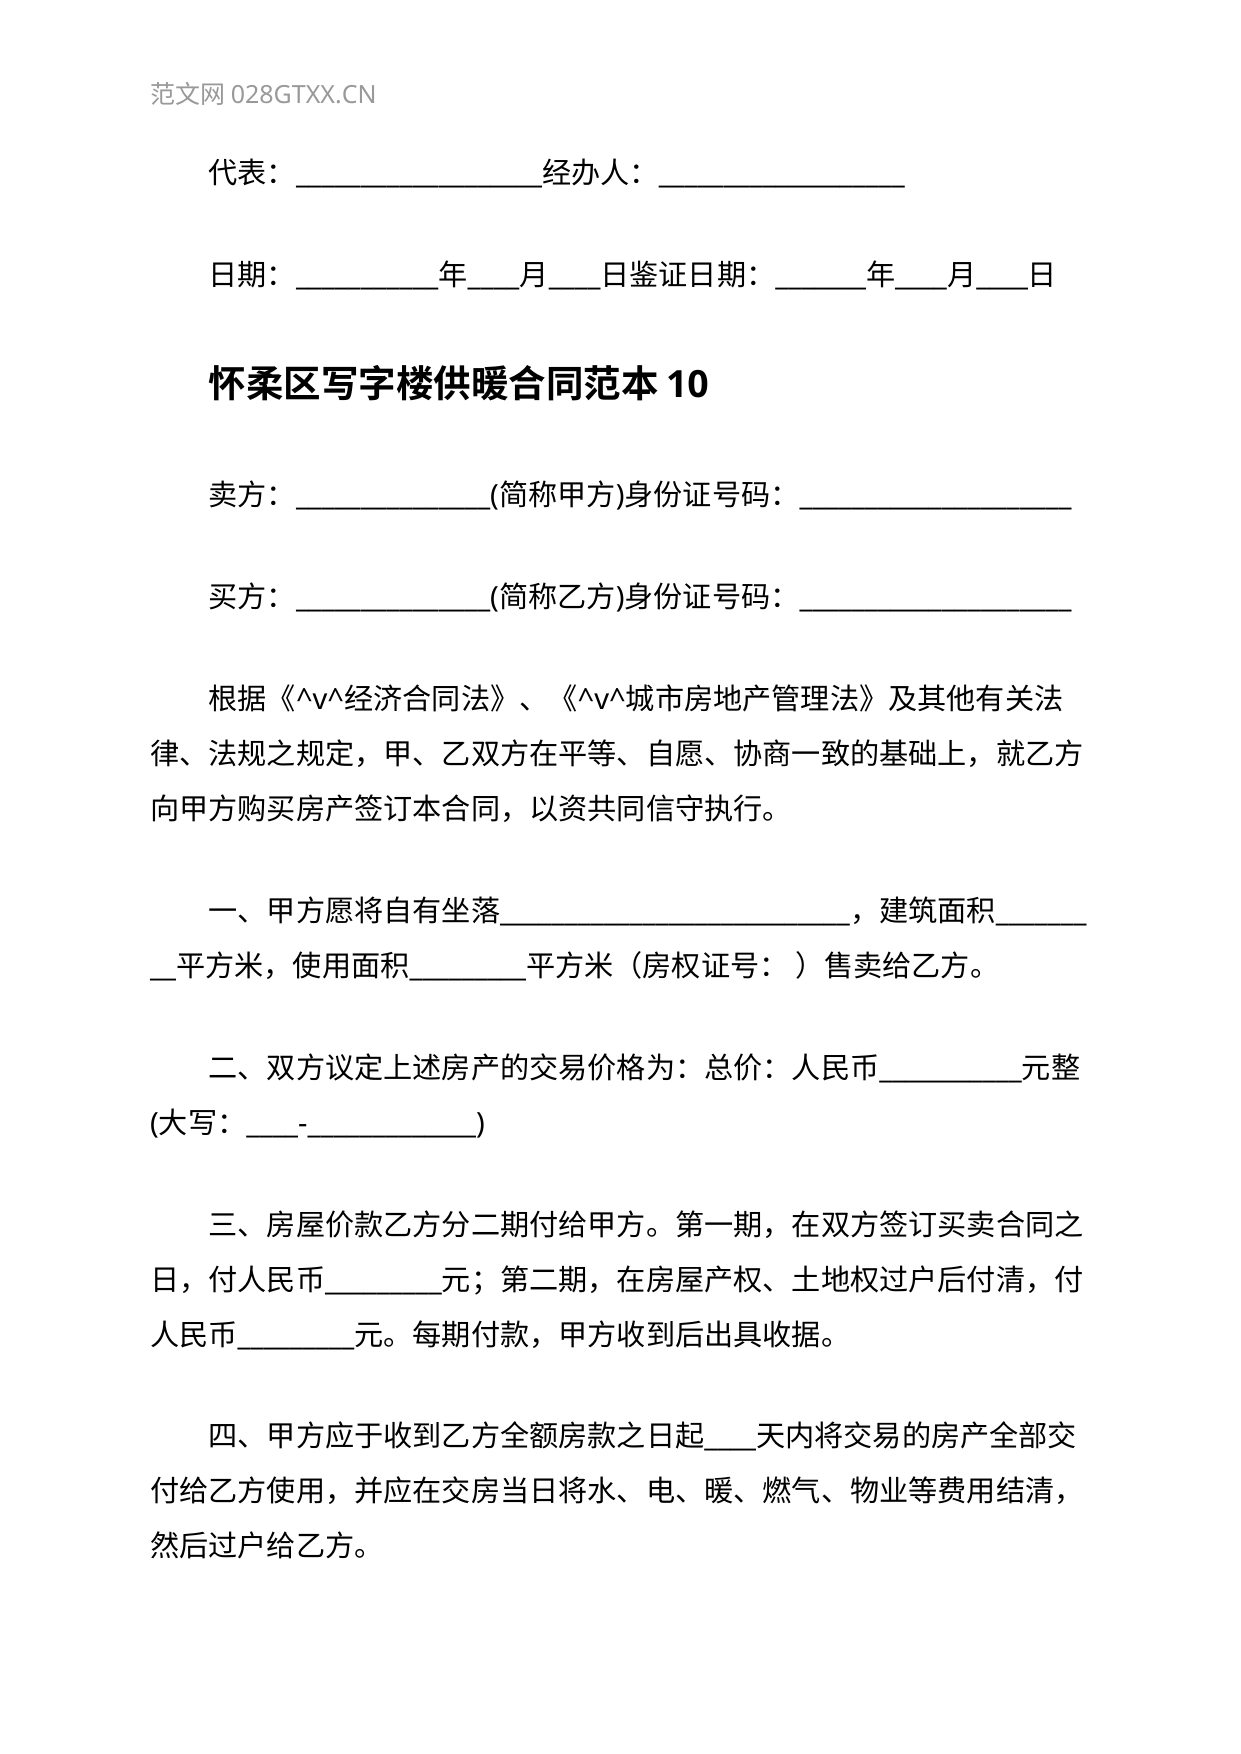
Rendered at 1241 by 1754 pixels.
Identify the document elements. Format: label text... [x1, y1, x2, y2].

text 一、甲方愿将自有坐落___________________________，建筑面积_________平方米，使用面积_________平方米（房权证号： ）售卖给乙方。 [150, 887, 1090, 984]
text 三、房屋价款乙方分二期付给甲方。第一期，在双方签订买卖合同之日，付人民币_________元；第二期，在房屋产权、土地权过户后付清，付人民币_________元。每期付款，甲方收到后出具收据。 [150, 1201, 1090, 1353]
text 二、双方议定上述房产的交易价格为：总价：人民币___________元整(大写：____-_____________) [150, 1044, 1090, 1142]
text 怀柔区写字楼供暖合同范本10 [150, 354, 1090, 408]
text 卖方：_______________(简称甲方)身份证号码：_____________________ [150, 472, 1090, 514]
text 代表：___________________经办人：___________________ [150, 150, 1090, 192]
text 四、甲方应于收到乙方全额房款之日起____天内将交易的房产全部交付给乙方使用，并应在交房当日将水、电、暖、燃气、物业等费用结清，然后过户给乙方。 [150, 1413, 1090, 1565]
text 买方：_______________(简称乙方)身份证号码：_____________________ [150, 573, 1090, 616]
text 日期：___________年____月____日鉴证日期：_______年____月____日 [150, 252, 1090, 294]
text 根据《^v^经济合同法》、《^v^城市房地产管理法》及其他有关法律、法规之规定，甲、乙双方在平等、自愿、协商一致的基础上，就乙方向甲方购买房产签订本合同，以资共同信守执行。 [150, 676, 1090, 828]
